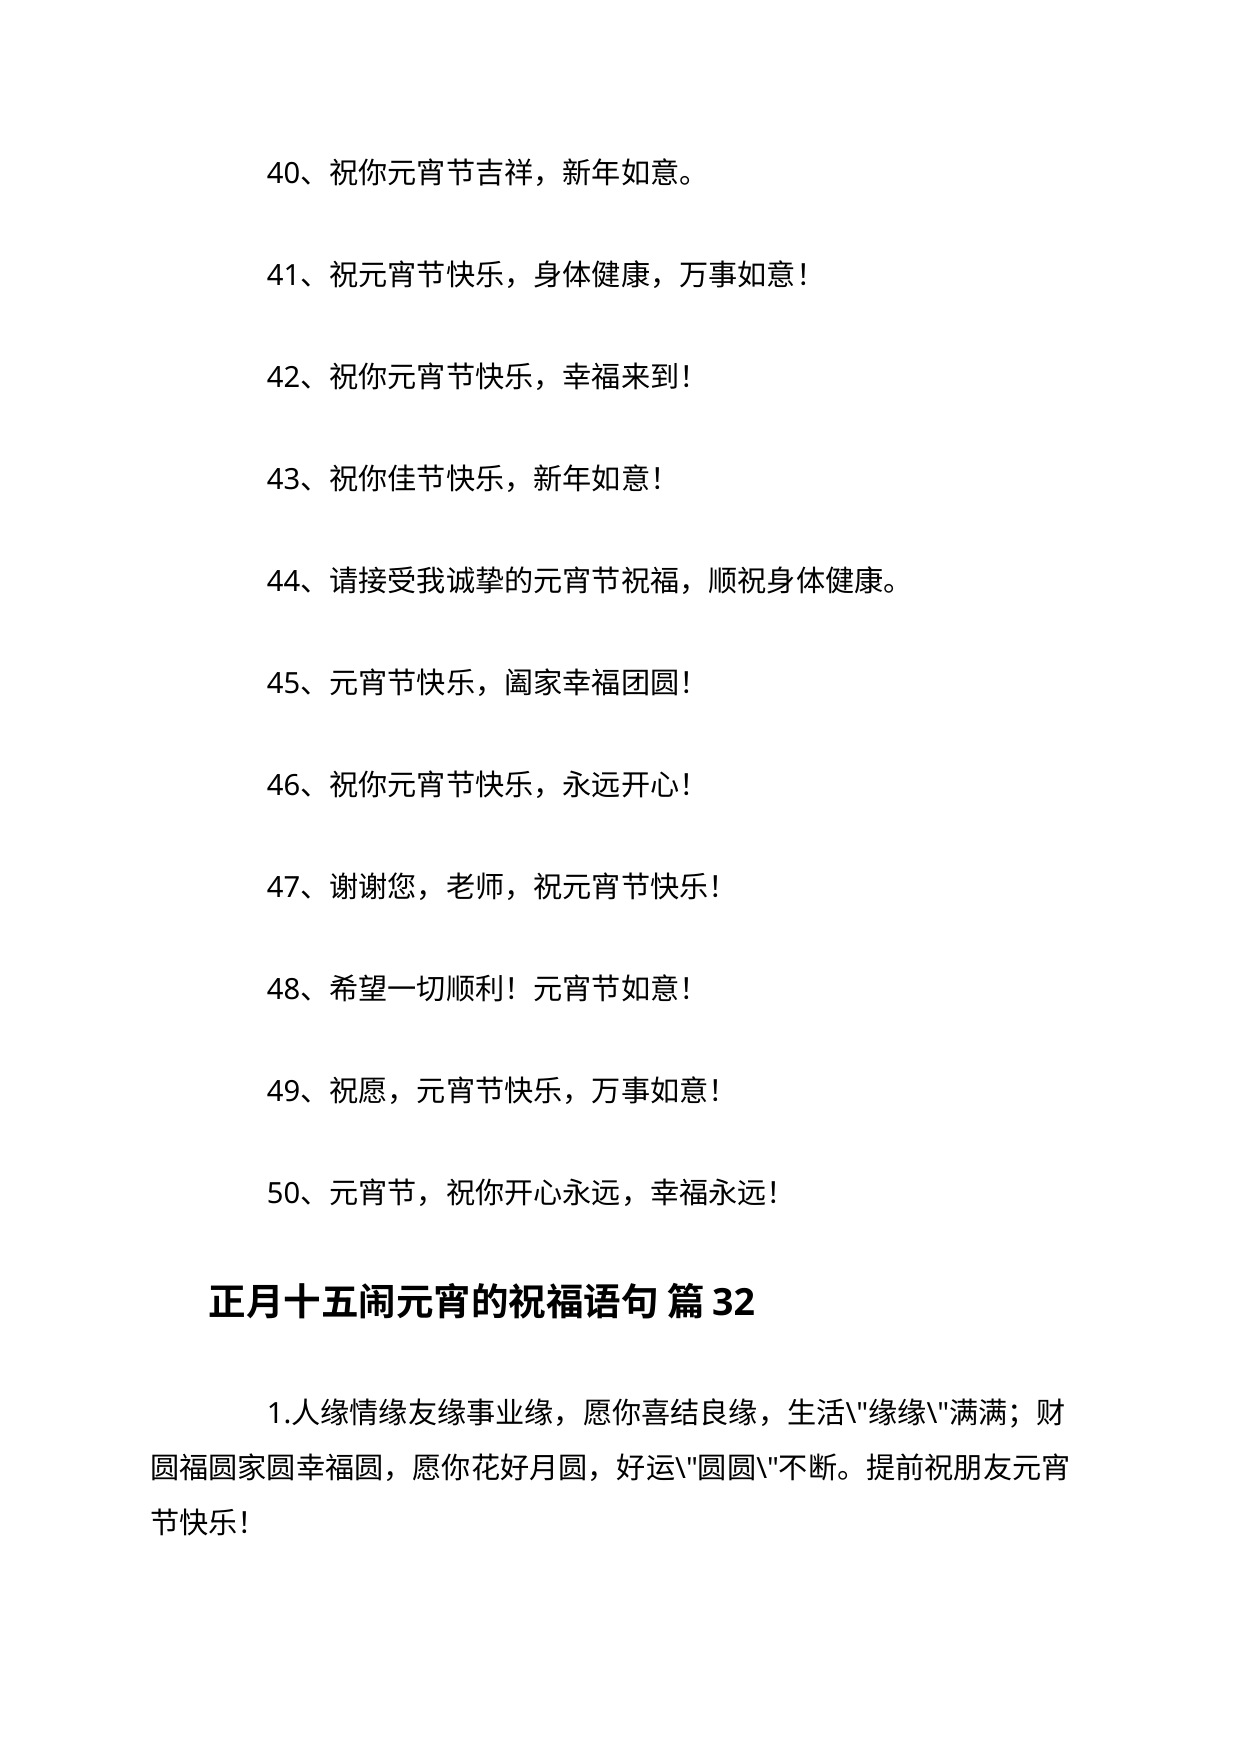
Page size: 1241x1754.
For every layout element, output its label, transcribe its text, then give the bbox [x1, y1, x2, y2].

text 41、祝元宵节快乐，身体健康，万事如意！ [150, 252, 1090, 294]
text 42、祝你元宵节快乐，幸福来到！ [150, 354, 1090, 396]
text 47、谢谢您，老师，祝元宵节快乐！ [150, 864, 1090, 906]
text 44、请接受我诚挚的元宵节祝福，顺祝身体健康。 [150, 558, 1090, 600]
text 48、希望一切顺利！元宵节如意！ [150, 966, 1090, 1008]
text 1.人缘情缘友缘事业缘，愿你喜结良缘，生活\"缘缘\"满满；财圆福圆家圆幸福圆，愿你花好月圆，好运\"圆圆\"不断。提前祝朋友元宵节快乐！ [150, 1389, 1090, 1542]
text 46、祝你元宵节快乐，永远开心！ [150, 762, 1090, 804]
text 49、祝愿，元宵节快乐，万事如意！ [150, 1068, 1090, 1110]
text 40、祝你元宵节吉祥，新年如意。 [150, 150, 1090, 192]
text 43、祝你佳节快乐，新年如意！ [150, 456, 1090, 498]
text 45、元宵节快乐，阖家幸福团圆！ [150, 660, 1090, 702]
text 50、元宵节，祝你开心永远，幸福永远！ [150, 1170, 1090, 1212]
text 正月十五闹元宵的祝福语句 篇32 [150, 1272, 1090, 1326]
